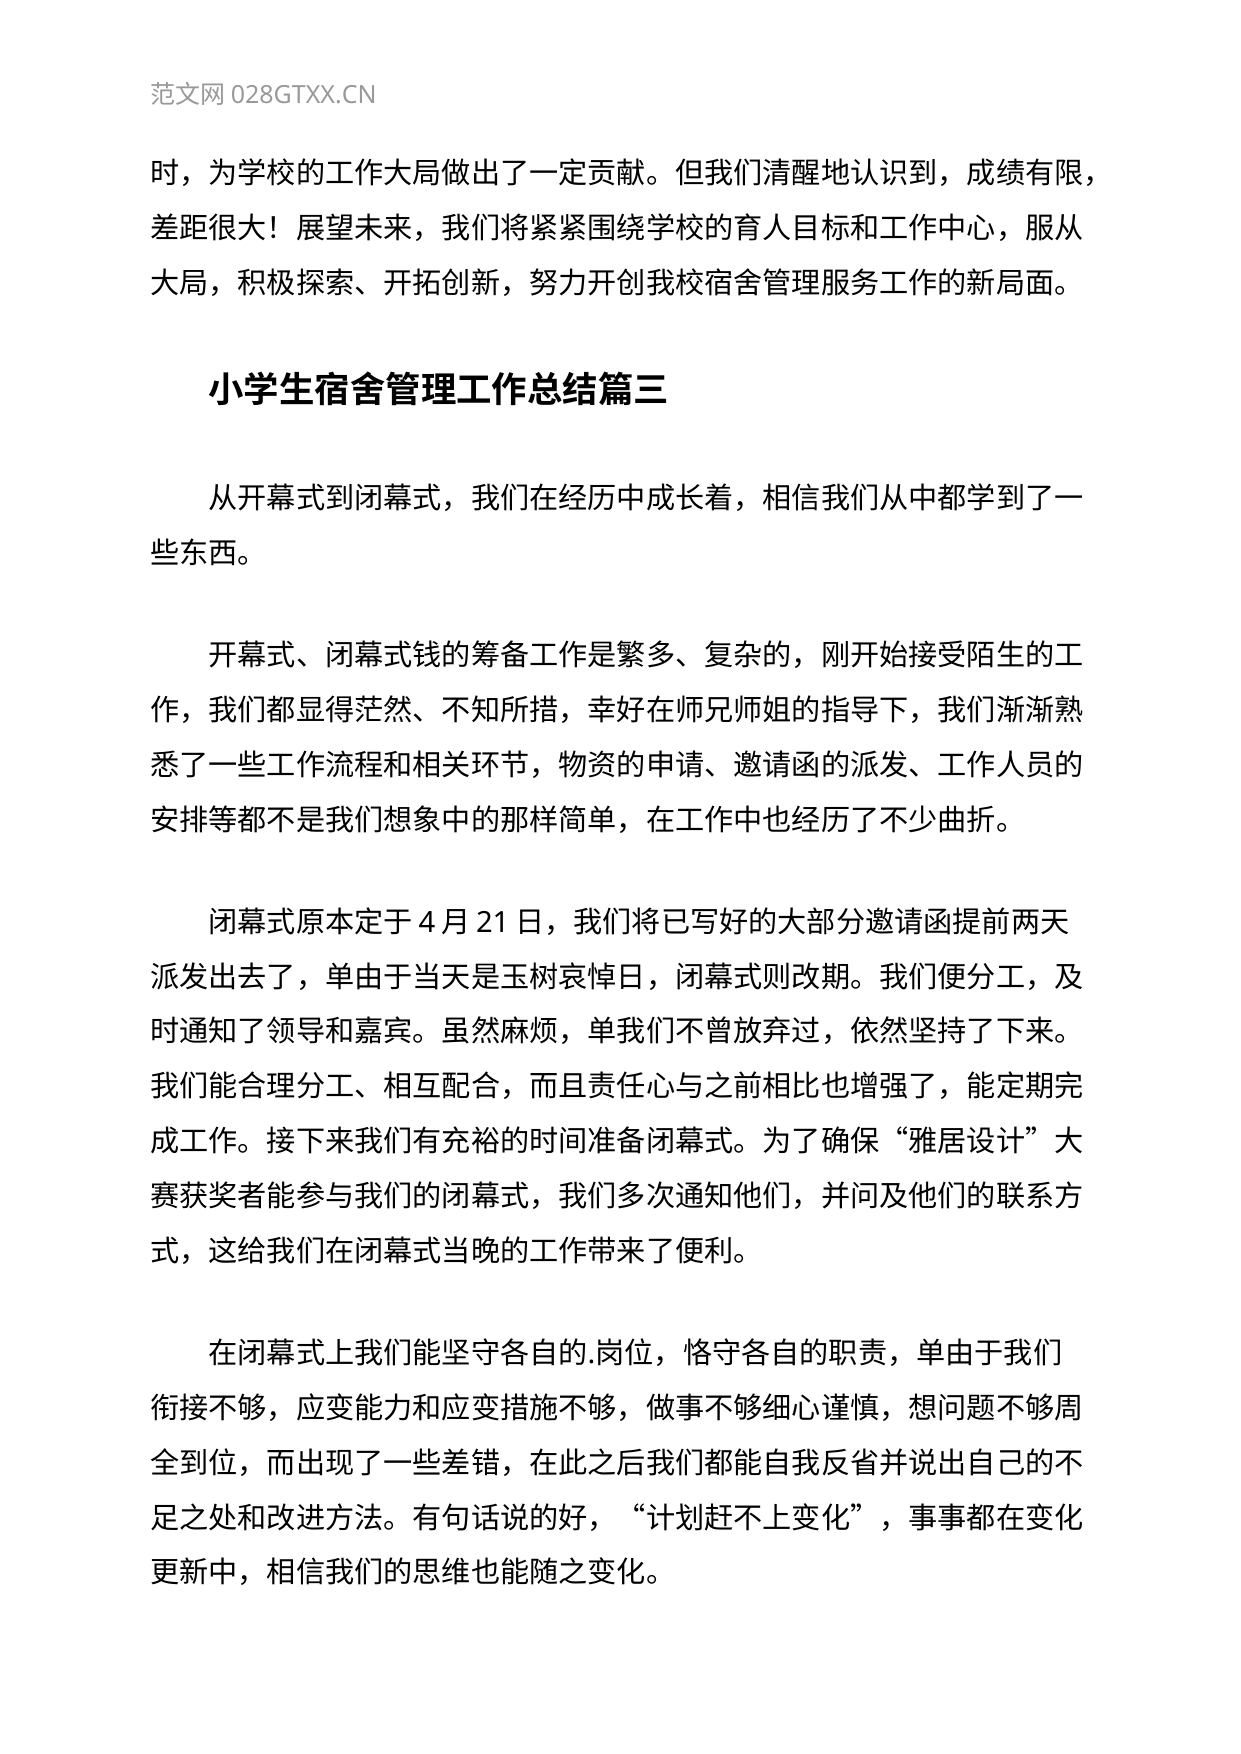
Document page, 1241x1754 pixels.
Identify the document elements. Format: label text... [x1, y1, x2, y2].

text 闭幕式原本定于4月21日，我们将已写好的大部分邀请函提前两天派发出去了，单由于当天是玉树哀悼日，闭幕式则改期。我们便分工，及时通知了领导和嘉宾。虽然麻烦，单我们不曾放弃过，依然坚持了下来。我们能合理分工、相互配合，而且责任心与之前相比也增强了，能定期完成工作。接下来我们有充裕的时间准备闭幕式。为了确保“雅居设计”大赛获奖者能参与我们的闭幕式，我们多次通知他们，并问及他们的联系方式，这给我们在闭幕式当晚的工作带来了便利。 [150, 898, 1090, 1270]
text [150, 150, 1090, 302]
text 从开幕式到闭幕式，我们在经历中成长着，相信我们从中都学到了一些东西。 [150, 475, 1090, 572]
text 在闭幕式上我们能坚守各自的.岗位，恪守各自的职责，单由于我们衔接不够，应变能力和应变措施不够，做事不够细心谨慎，想问题不够周全到位，而出现了一些差错，在此之后我们都能自我反省并说出自己的不足之处和改进方法。有句话说的好，“计划赶不上变化”，事事都在变化更新中，相信我们的思维也能随之变化。 [150, 1329, 1090, 1591]
text 开幕式、闭幕式钱的筹备工作是繁多、复杂的，刚开始接受陌生的工作，我们都显得茫然、不知所措，幸好在师兄师姐的指导下，我们渐渐熟悉了一些工作流程和相关环节，物资的申请、邀请函的派发、工作人员的安排等都不是我们想象中的那样简单，在工作中也经历了不少曲折。 [150, 632, 1090, 839]
text 小学生宿舍管理工作总结篇三 [150, 362, 1090, 413]
